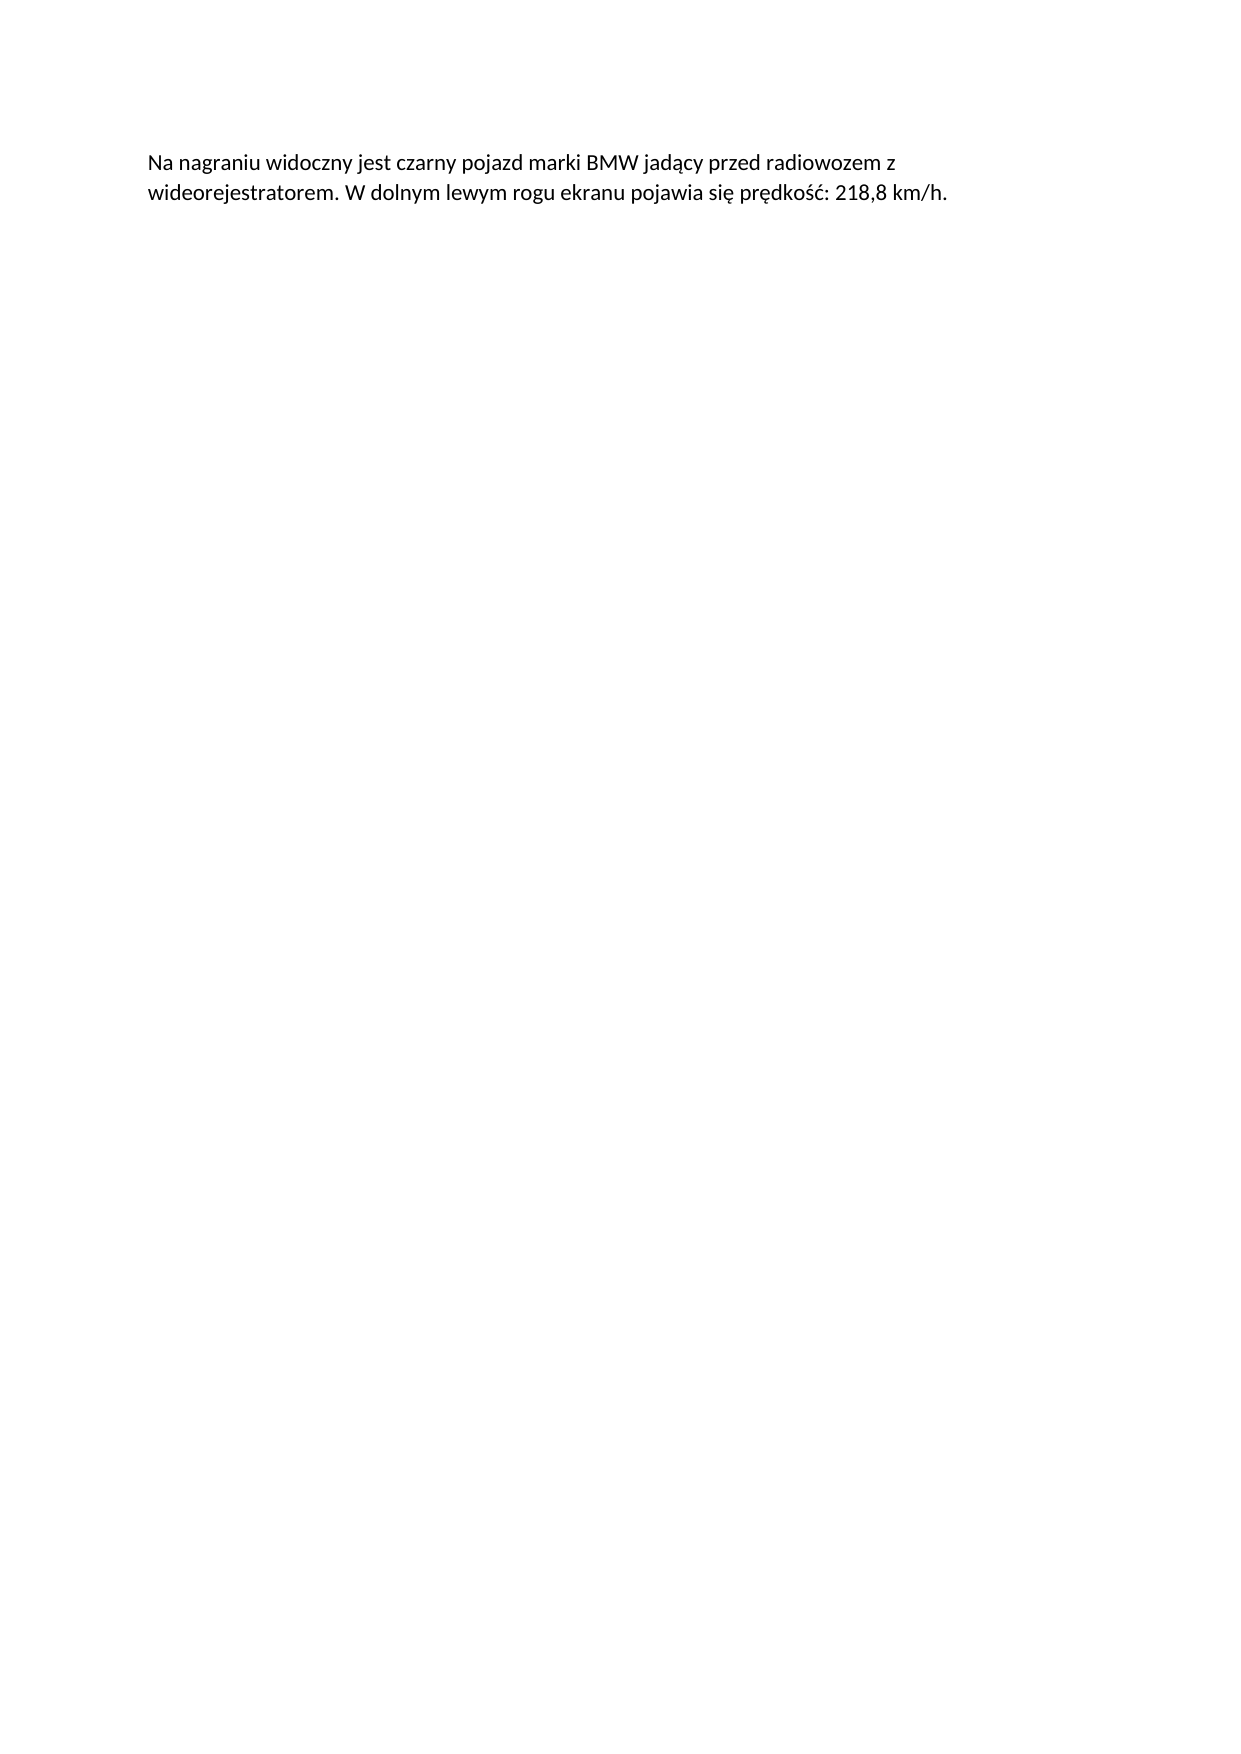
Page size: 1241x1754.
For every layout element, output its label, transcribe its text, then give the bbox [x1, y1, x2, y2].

text Na nagraniu widoczny jest czarny pojazd marki BMW jadący przed radiowozem z wideorejestratorem. W dolnym lewym rogu ekranu pojawia się prędkość: 218,8 km/h. [148, 148, 1093, 206]
